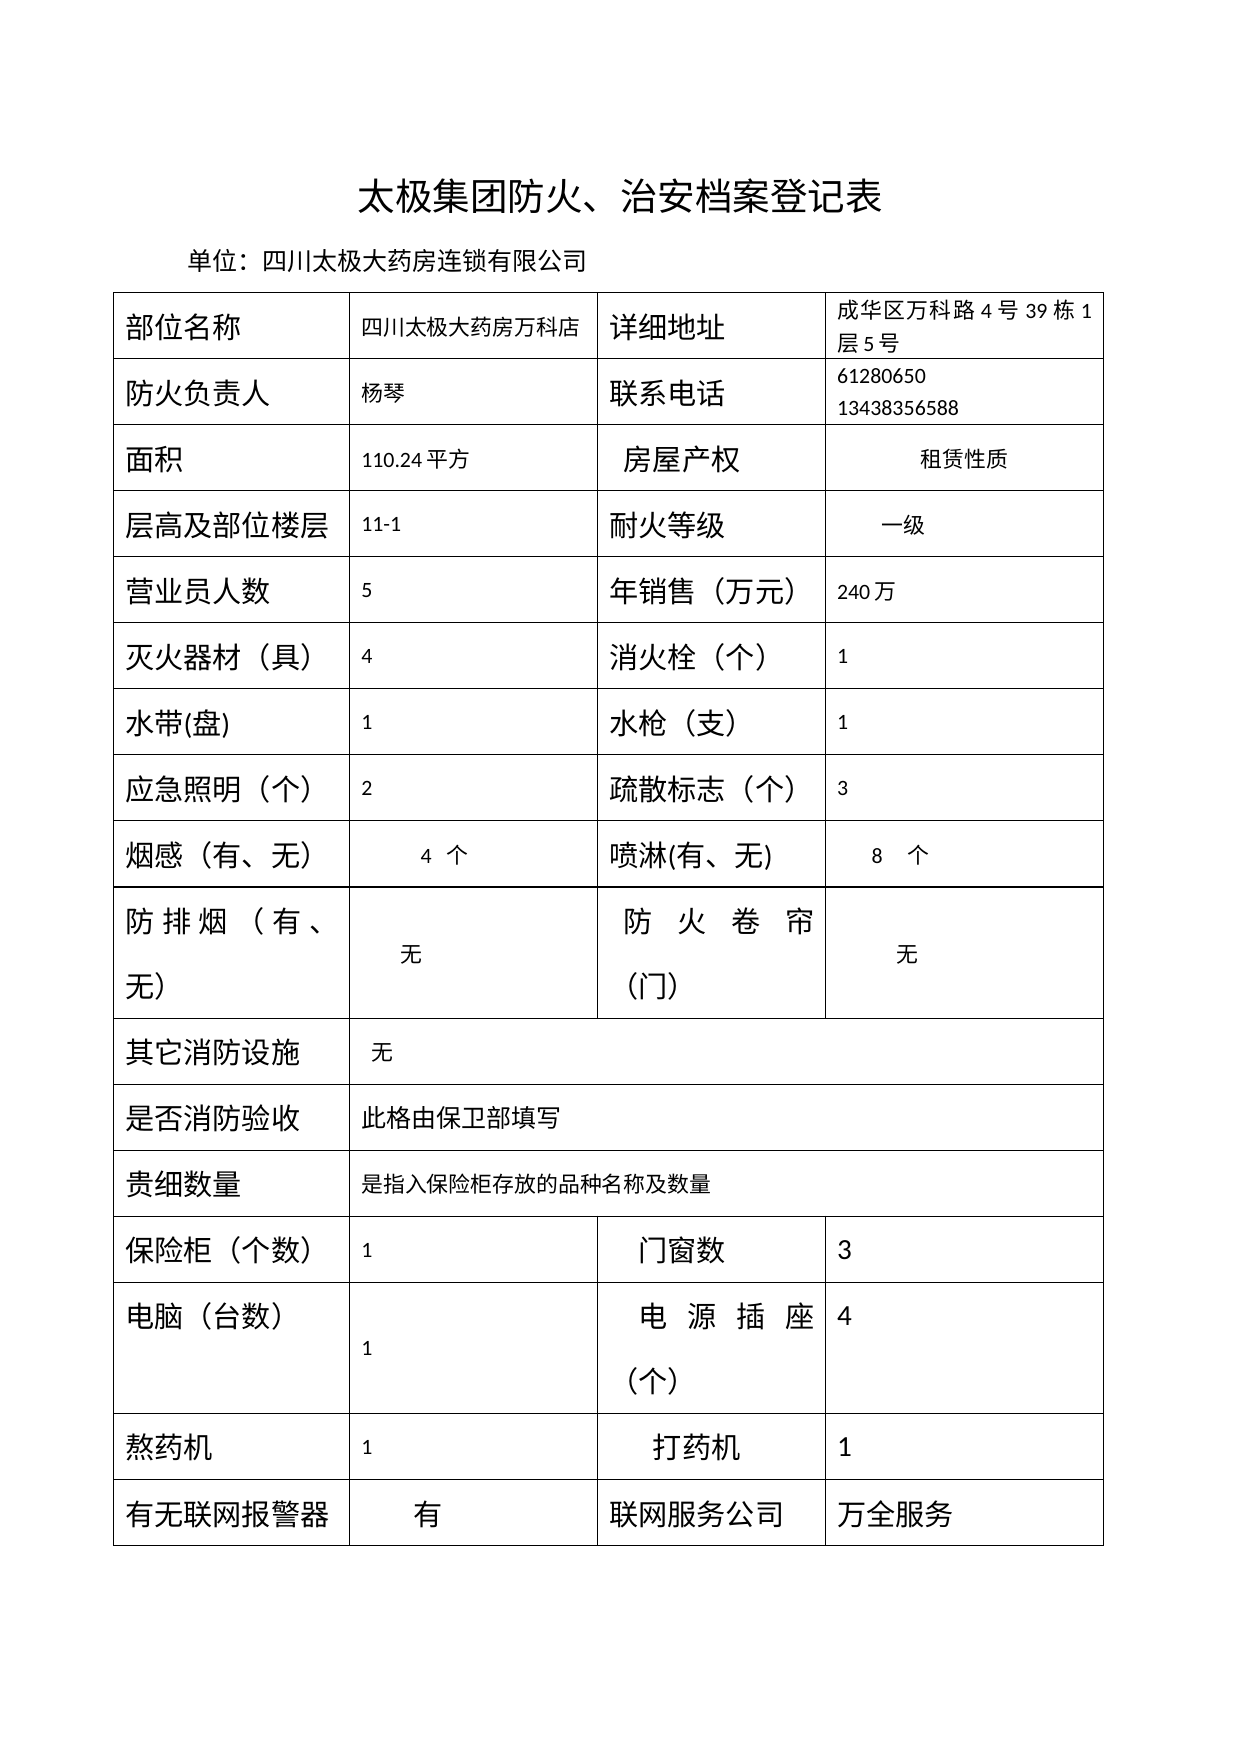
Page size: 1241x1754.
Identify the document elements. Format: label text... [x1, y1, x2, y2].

table_cell 240万 [826, 557, 1103, 622]
table_cell 层高及部位楼层 [114, 491, 349, 556]
table_cell 防火卷帘（门） [598, 888, 825, 1017]
table_cell 此格由保卫部填写 [350, 1085, 1103, 1149]
table_cell 4 个 [350, 821, 597, 886]
table_cell 杨琴 [350, 359, 597, 424]
table_cell 是指入保险柜存放的品种名称及数量 [350, 1151, 1103, 1216]
table_cell 是否消防验收 [114, 1085, 349, 1149]
table_cell 3 [826, 755, 1103, 820]
table_cell 年销售（万元） [598, 557, 825, 622]
table_cell 疏散标志（个） [598, 755, 825, 820]
table_header 部位名称 [114, 293, 349, 358]
table_cell 联系电话 [598, 359, 825, 424]
table_cell 其它消防设施 [114, 1019, 349, 1083]
table_cell 1 [350, 689, 597, 754]
table_cell 面积 [114, 425, 349, 490]
table_cell 水带(盘) [114, 689, 349, 754]
table_cell 1 [350, 1414, 597, 1479]
table_cell 耐火等级 [598, 491, 825, 556]
table_header 成华区万科路4号39栋1层5号 [826, 293, 1103, 358]
table_cell 无 [826, 888, 1103, 1017]
table_cell 应急照明（个） [114, 755, 349, 820]
table_cell 门窗数 [598, 1217, 825, 1282]
table_cell 1 [350, 1283, 597, 1413]
table_cell 8 个 [826, 821, 1103, 886]
table_cell 喷淋(有、无) [598, 821, 825, 886]
table_cell 110.24平方 [350, 425, 597, 490]
table_cell 电源插座（个） [598, 1283, 825, 1413]
table_cell 消火栓（个） [598, 623, 825, 688]
table_header 四川太极大药房万科店 [350, 293, 597, 358]
table_cell 1 [826, 623, 1103, 688]
table_cell 4 [826, 1283, 1103, 1413]
table_cell 房屋产权 [598, 425, 825, 490]
table_cell 防排烟（有、无） [114, 888, 349, 1017]
table_cell 1 [826, 1414, 1103, 1479]
text 单位：四川太极大药房连锁有限公司 [187, 227, 1053, 292]
table_cell 2 [350, 755, 597, 820]
table_cell 营业员人数 [114, 557, 349, 622]
table_cell 一级 [826, 491, 1103, 556]
table_cell 防火负责人 [114, 359, 349, 424]
table_cell 熬药机 [114, 1414, 349, 1479]
table_cell 万全服务 [826, 1480, 1103, 1545]
table_cell 1 [350, 1217, 597, 1282]
table_cell 1 [826, 689, 1103, 754]
table_cell 租赁性质 [826, 425, 1103, 490]
table_cell 电脑（台数） [114, 1283, 349, 1413]
table_cell 水枪（支） [598, 689, 825, 754]
table_cell 保险柜（个数） [114, 1217, 349, 1282]
table_cell 有无联网报警器 [114, 1480, 349, 1545]
table_cell 联网服务公司 [598, 1480, 825, 1545]
table_cell 11-1 [350, 491, 597, 556]
table_cell 5 [350, 557, 597, 622]
table_cell 4 [350, 623, 597, 688]
table_cell 61280650 13438356588 [826, 359, 1103, 424]
table_cell 烟感（有、无） [114, 821, 349, 886]
table_header 详细地址 [598, 293, 825, 358]
table_cell 无 [350, 888, 597, 1017]
table_cell 打药机 [598, 1414, 825, 1479]
table_cell 有 [350, 1480, 597, 1545]
text 太极集团防火、治安档案登记表 [187, 162, 1053, 227]
table_cell 贵细数量 [114, 1151, 349, 1216]
table_cell 无 [350, 1019, 1103, 1083]
table_cell 灭火器材（具） [114, 623, 349, 688]
table_cell 3 [826, 1217, 1103, 1282]
